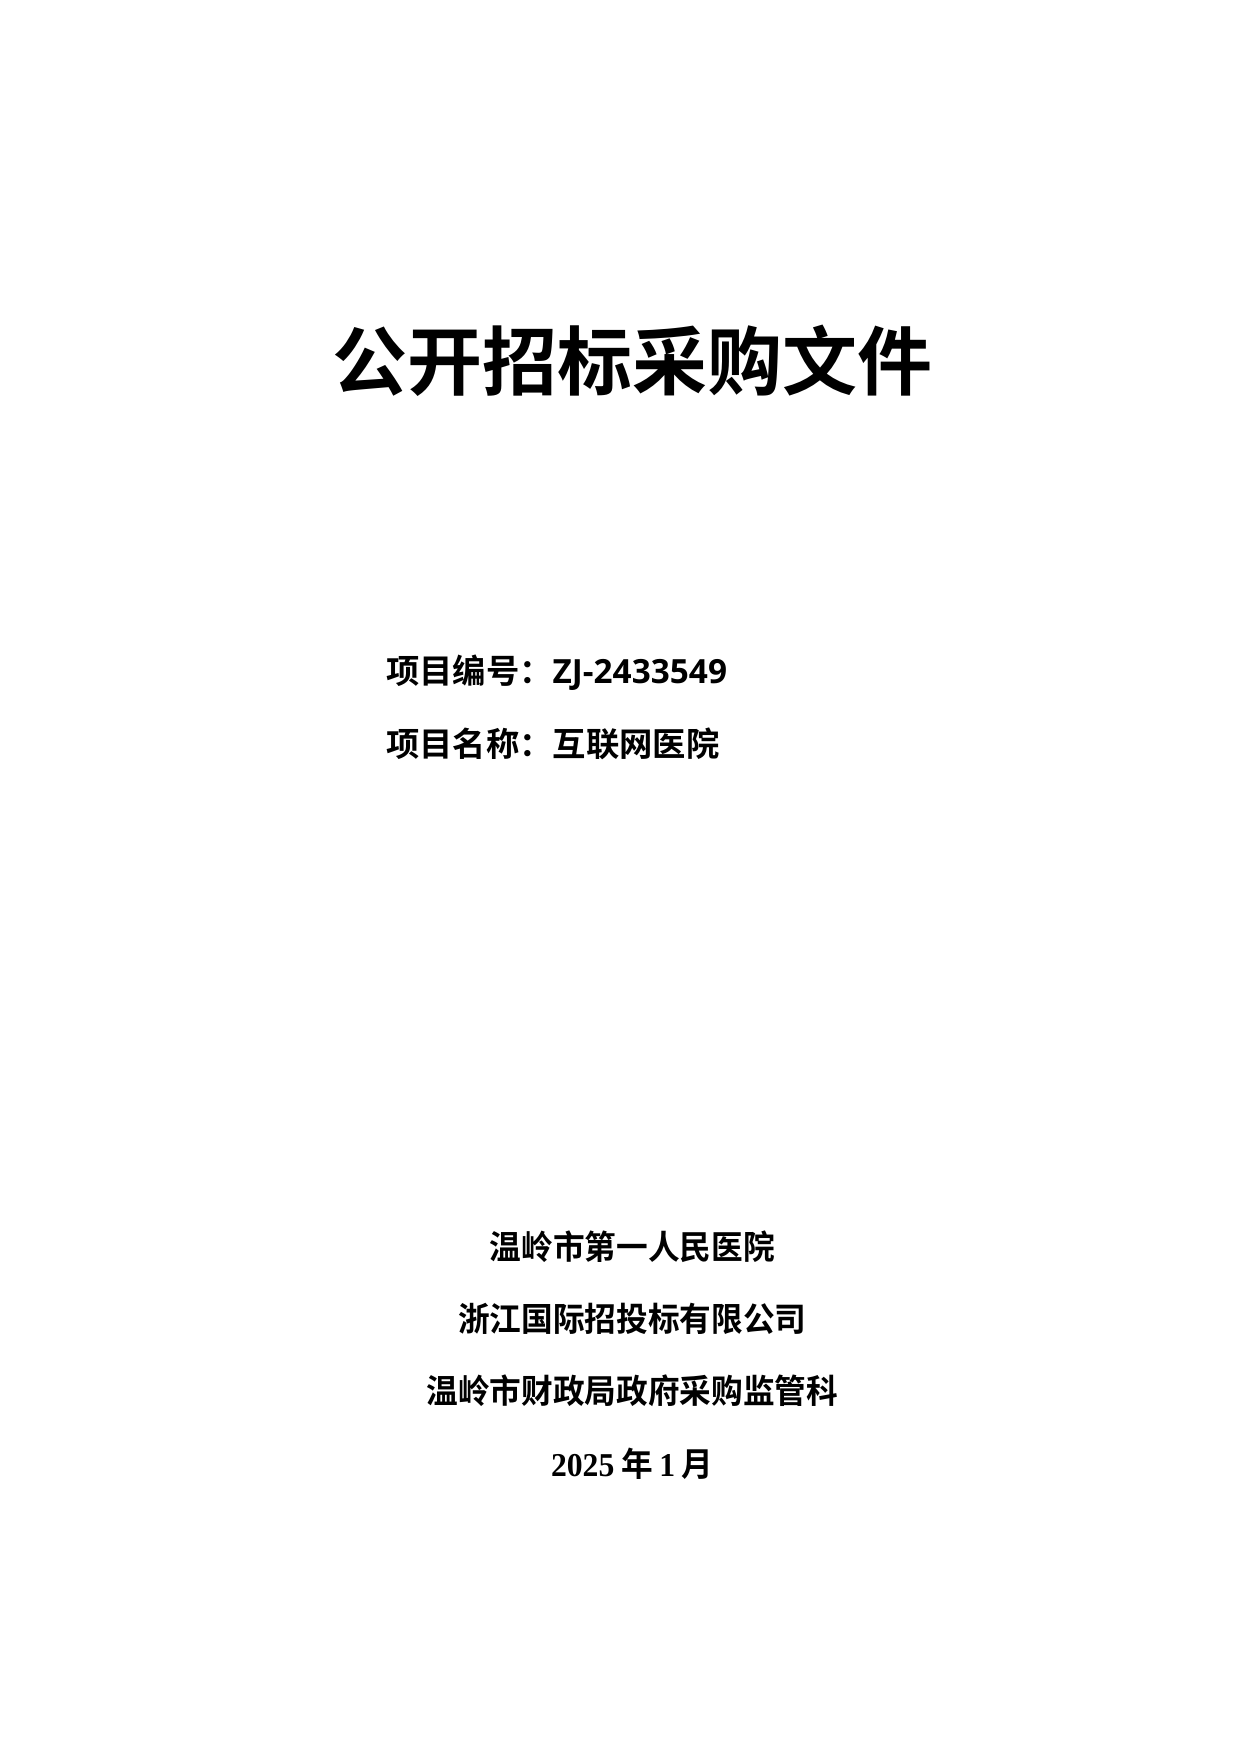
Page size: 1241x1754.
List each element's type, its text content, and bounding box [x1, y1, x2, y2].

text 项目编号：ZJ-2433549 [153, 645, 1110, 693]
text 温岭市第一人民医院 [153, 1221, 1110, 1269]
text 浙江国际招投标有限公司 [153, 1293, 1110, 1341]
text 2025年1月 [153, 1438, 1110, 1486]
text 公开招标采购文件 [153, 302, 1110, 411]
text 温岭市财政局政府采购监管科 [153, 1365, 1110, 1413]
text 项目名称：互联网医院 [153, 718, 1110, 766]
